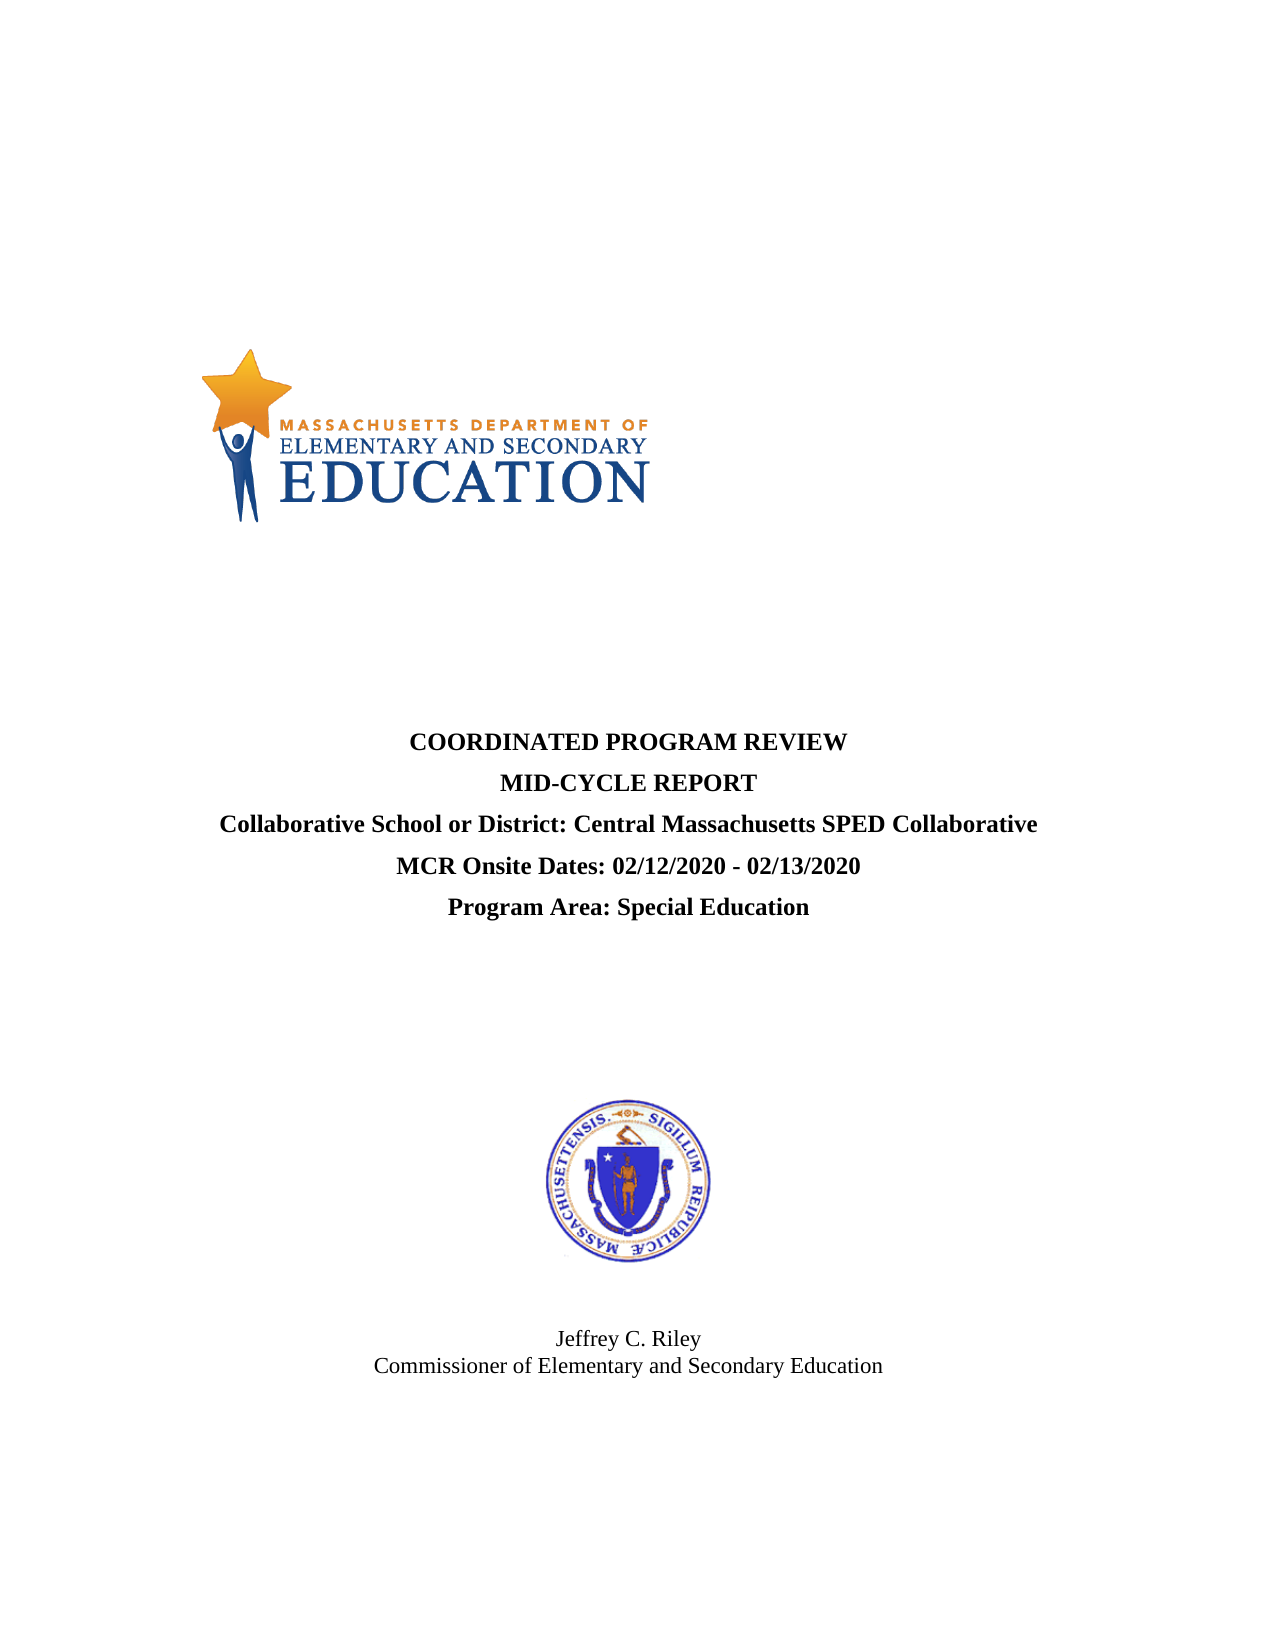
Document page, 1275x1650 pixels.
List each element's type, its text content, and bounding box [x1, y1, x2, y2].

table_header COORDINATED PROGRAM REVIEW MID-CYCLE REPORT Collaborative School or District: Central Massachusetts SPED Collaborative MCR Onsite Dates: 02/12/2020 - 02/13/2020 Program Area: Special Education [186, 150, 1071, 1275]
table_cell Jeffrey C. Riley Commissioner of Elementary and Secondary Education [186, 1275, 1071, 1404]
picture [197, 334, 655, 557]
picture [543, 1098, 713, 1266]
